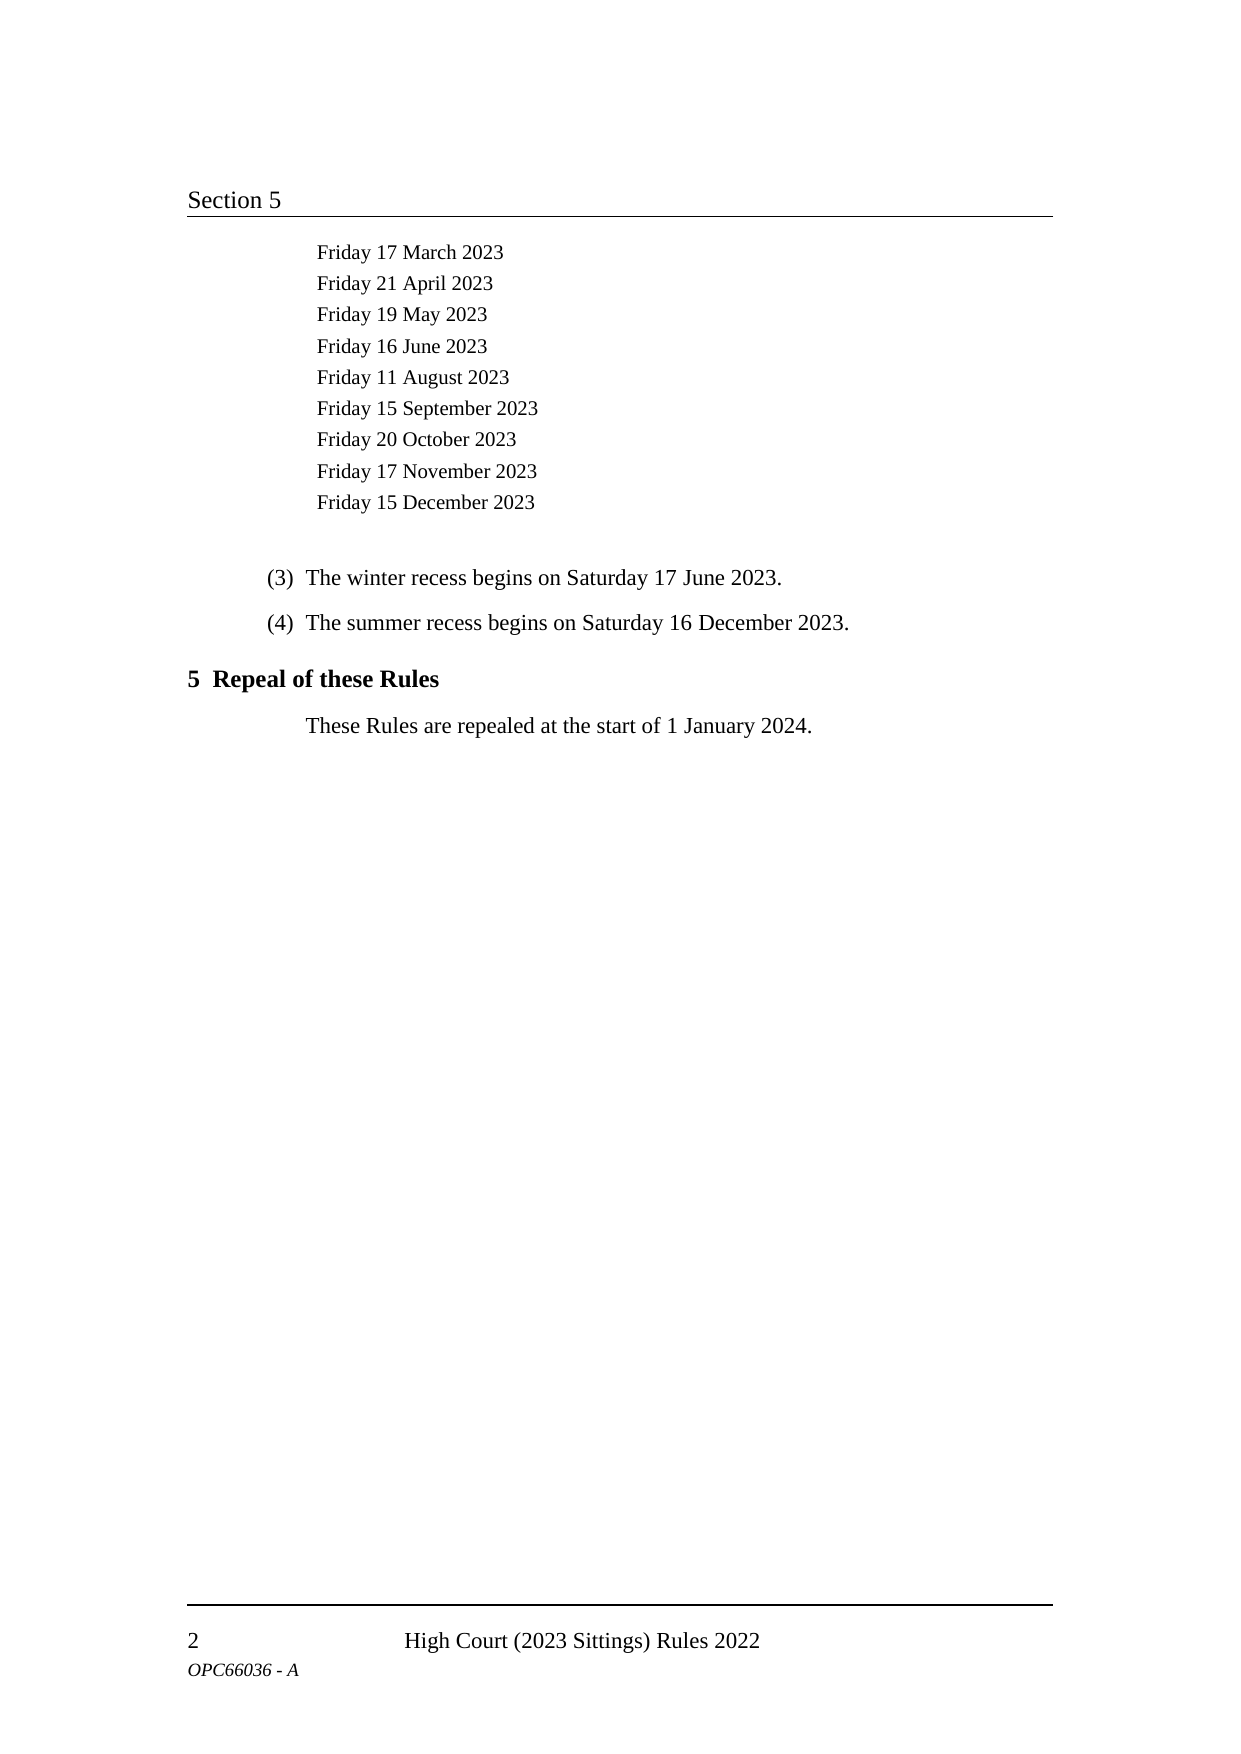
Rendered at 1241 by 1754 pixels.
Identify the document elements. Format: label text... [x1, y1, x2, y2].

text (3) The winter recess begins on Saturday 17 June 2023. [187, 564, 1053, 590]
table_cell Friday 16 June 2023 [305, 326, 937, 358]
table_cell Friday 17 March 2023 [305, 233, 937, 264]
table_cell Friday 19 May 2023 [305, 295, 937, 326]
text 5 Repeal of these Rules [187, 664, 1053, 693]
table_cell Friday 15 September 2023 [305, 389, 937, 420]
table_cell Friday 17 November 2023 [305, 451, 937, 483]
table_cell Friday 11 August 2023 [305, 358, 937, 389]
table_cell Friday 15 December 2023 [305, 483, 937, 514]
table_cell Friday 20 October 2023 [305, 420, 937, 451]
text These Rules are repealed at the start of 1 January 2024. [187, 712, 1053, 738]
table_cell Friday 21 April 2023 [305, 264, 937, 295]
text (4) The summer recess begins on Saturday 16 December 2023. [187, 609, 1053, 635]
